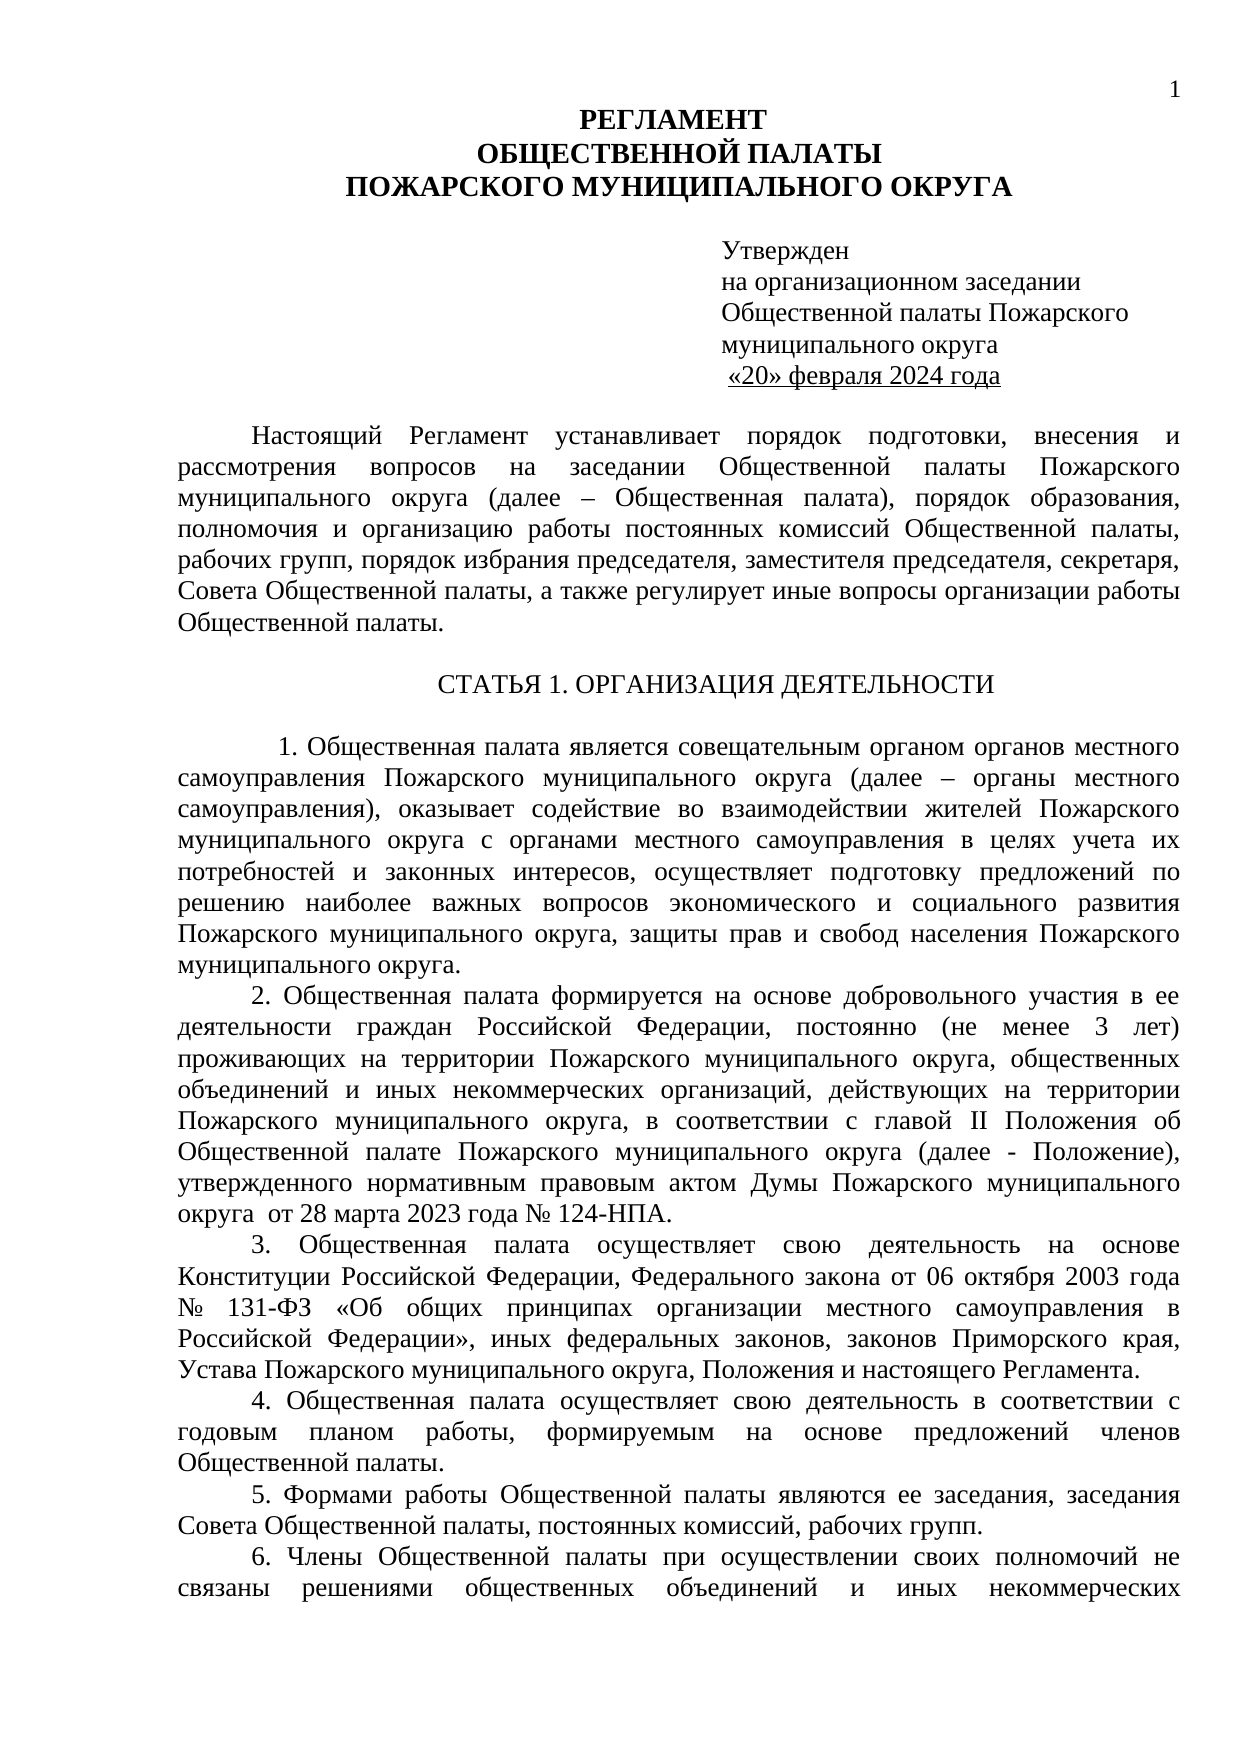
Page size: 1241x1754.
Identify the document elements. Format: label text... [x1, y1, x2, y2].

text ОБЩЕСТВЕННОЙ ПАЛАТЫ [177, 136, 1181, 169]
text 4. Общественная палата осуществляет свою деятельность в соответствии с годовым планом работы, формируемым на основе предложений членов Общественной палаты. [177, 1384, 1181, 1478]
text на организационном заседании [721, 265, 1181, 297]
text «20» февраля 2024 года [721, 359, 1181, 390]
text Общественной палаты Пожарского муниципального округа [721, 297, 1181, 359]
text 5. Формами работы Общественной палаты являются ее заседания, заседания Совета Общественной палаты, постоянных комиссий, рабочих групп. [177, 1478, 1181, 1540]
text 3. Общественная палата осуществляет свою деятельность на основе Конституции Российской Федерации, Федерального закона от 06 октября 2003 года № 131-ФЗ «Об общих принципах организации местного самоуправления в Российской Федерации», иных федеральных законов, законов Приморского края, Устава Пожарского муниципального округа, Положения и настоящего Регламента. [177, 1228, 1181, 1384]
text 2. Общественная палата формируется на основе добровольного участия в ее деятельности граждан Российской Федерации, постоянно (не менее 3 лет) проживающих на территории Пожарского муниципального округа, общественных объединений и иных некоммерческих организаций, действующих на территории Пожарского муниципального округа, в соответствии с главой II Положения об Общественной палате Пожарского муниципального округа (далее - Положение), утвержденного нормативным правовым актом Думы Пожарского муниципального округа от 28 марта 2023 года № 124-НПА. [177, 979, 1181, 1228]
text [177, 1540, 1181, 1602]
text РЕГЛАМЕНТ [177, 102, 1181, 136]
text Настоящий Регламент устанавливает порядок подготовки, внесения и рассмотрения вопросов на заседании Общественной палаты Пожарского муниципального округа (далее – Общественная палата), порядок образования, полномочия и организацию работы постоянных комиссий Общественной палаты, рабочих групп, порядок избрания председателя, заместителя председателя, секретаря, Совета Общественной палаты, а также регулирует иные вопросы организации работы Общественной палаты. [177, 419, 1181, 637]
text 1. Общественная палата является совещательным органом органов местного самоуправления Пожарского муниципального округа (далее – органы местного самоуправления), оказывает содействие во взаимодействии жителей Пожарского муниципального округа с органами местного самоуправления в целях учета их потребностей и законных интересов, осуществляет подготовку предложений по решению наиболее важных вопросов экономического и социального развития Пожарского муниципального округа, защиты прав и свобод населения Пожарского муниципального округа. [177, 699, 1181, 979]
text ПОЖАРСКОГО МУНИЦИПАЛЬНОГО ОКРУГА [177, 169, 1181, 203]
text СТАТЬЯ 1. ОРГАНИЗАЦИЯ ДЕЯТЕЛЬНОСТИ [177, 668, 1181, 699]
text Утвержден [721, 234, 1181, 265]
